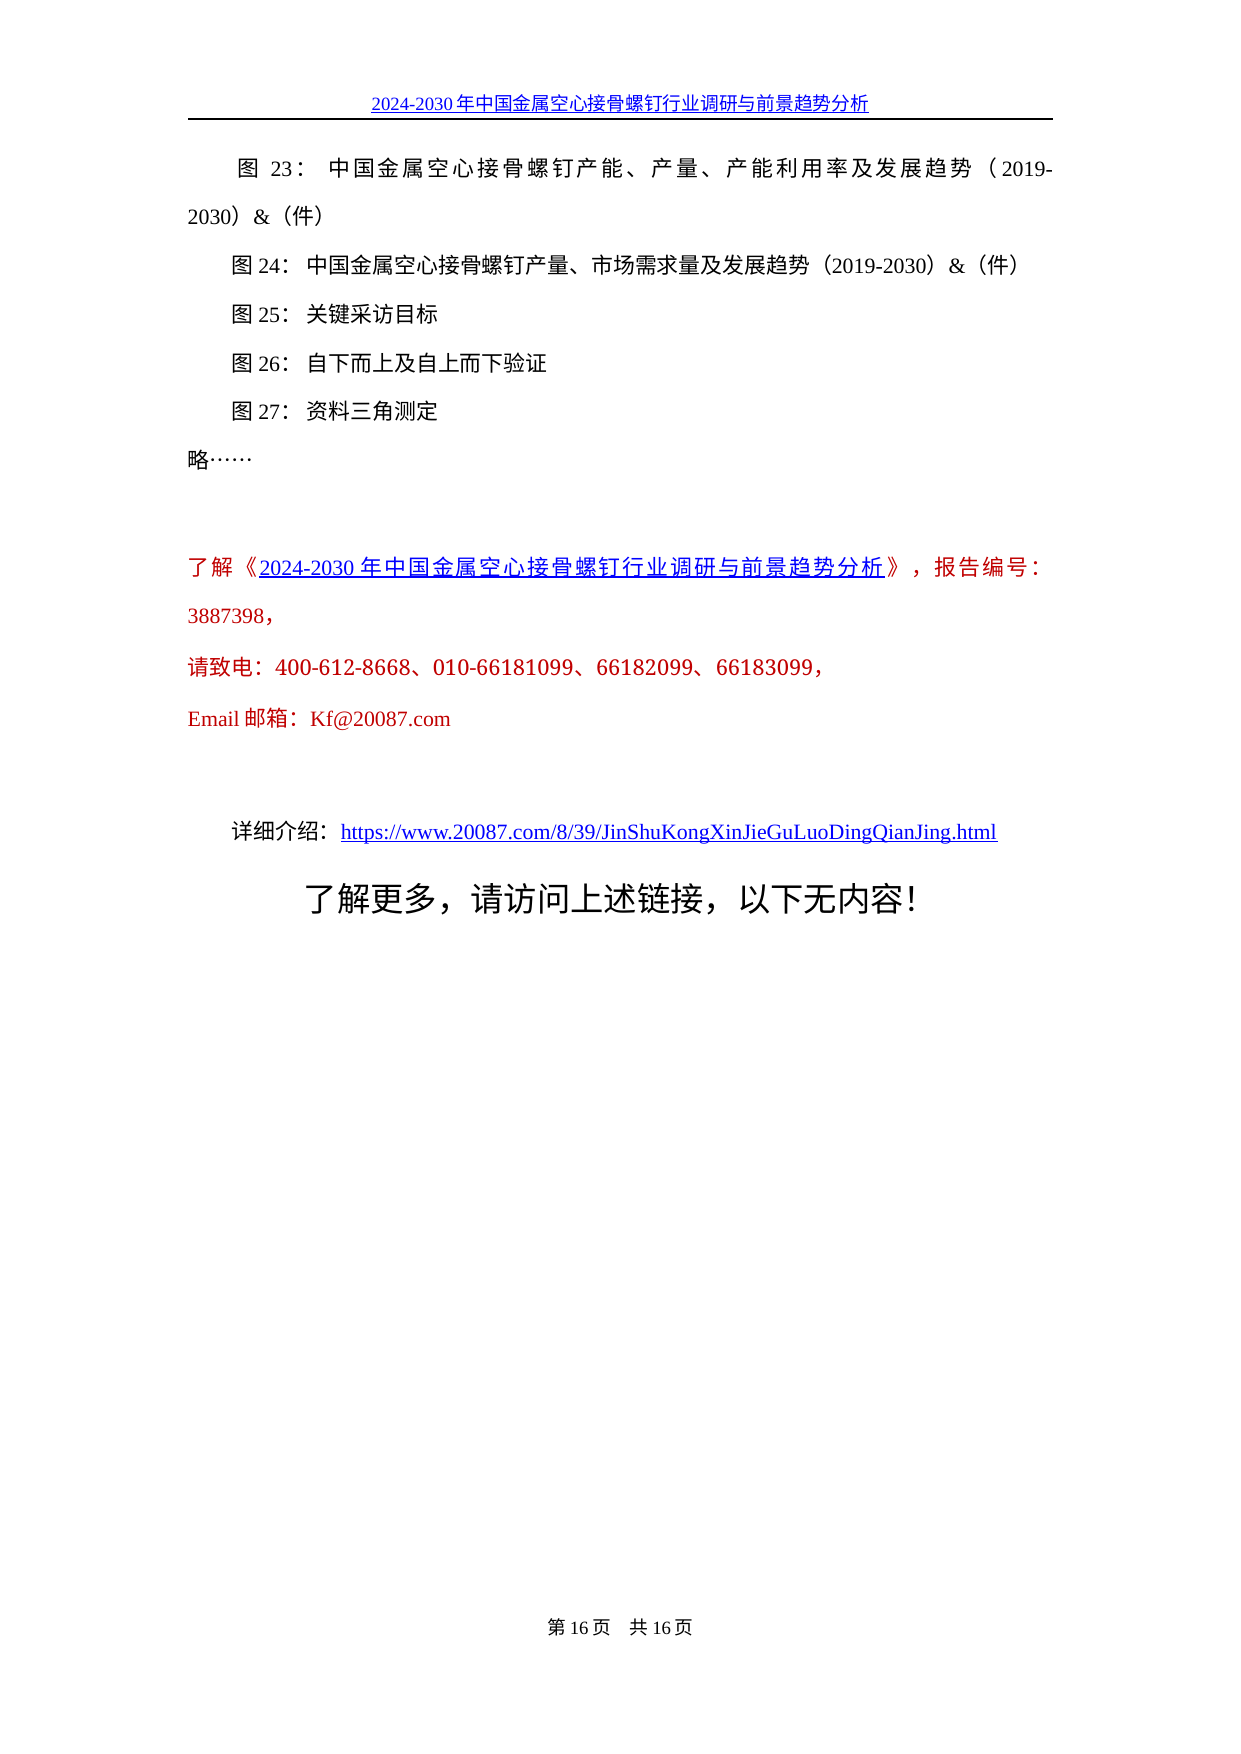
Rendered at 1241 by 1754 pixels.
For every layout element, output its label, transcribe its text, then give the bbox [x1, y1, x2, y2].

title 了解更多，请访问上述链接，以下无内容！ [187, 864, 1053, 929]
text 请致电：400-612-8668、010-66181099、66182099、66183099， [187, 649, 1053, 682]
text 详细介绍：https://www.20087.com/8/39/JinShuKongXinJieGuLuoDingQianJing.html [187, 814, 1053, 846]
text Email邮箱：Kf@20087.com [187, 701, 1053, 733]
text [187, 150, 1053, 475]
text 了解《2024-2030年中国金属空心接骨螺钉行业调研与前景趋势分析》，报告编号：3887398， [187, 549, 1053, 630]
